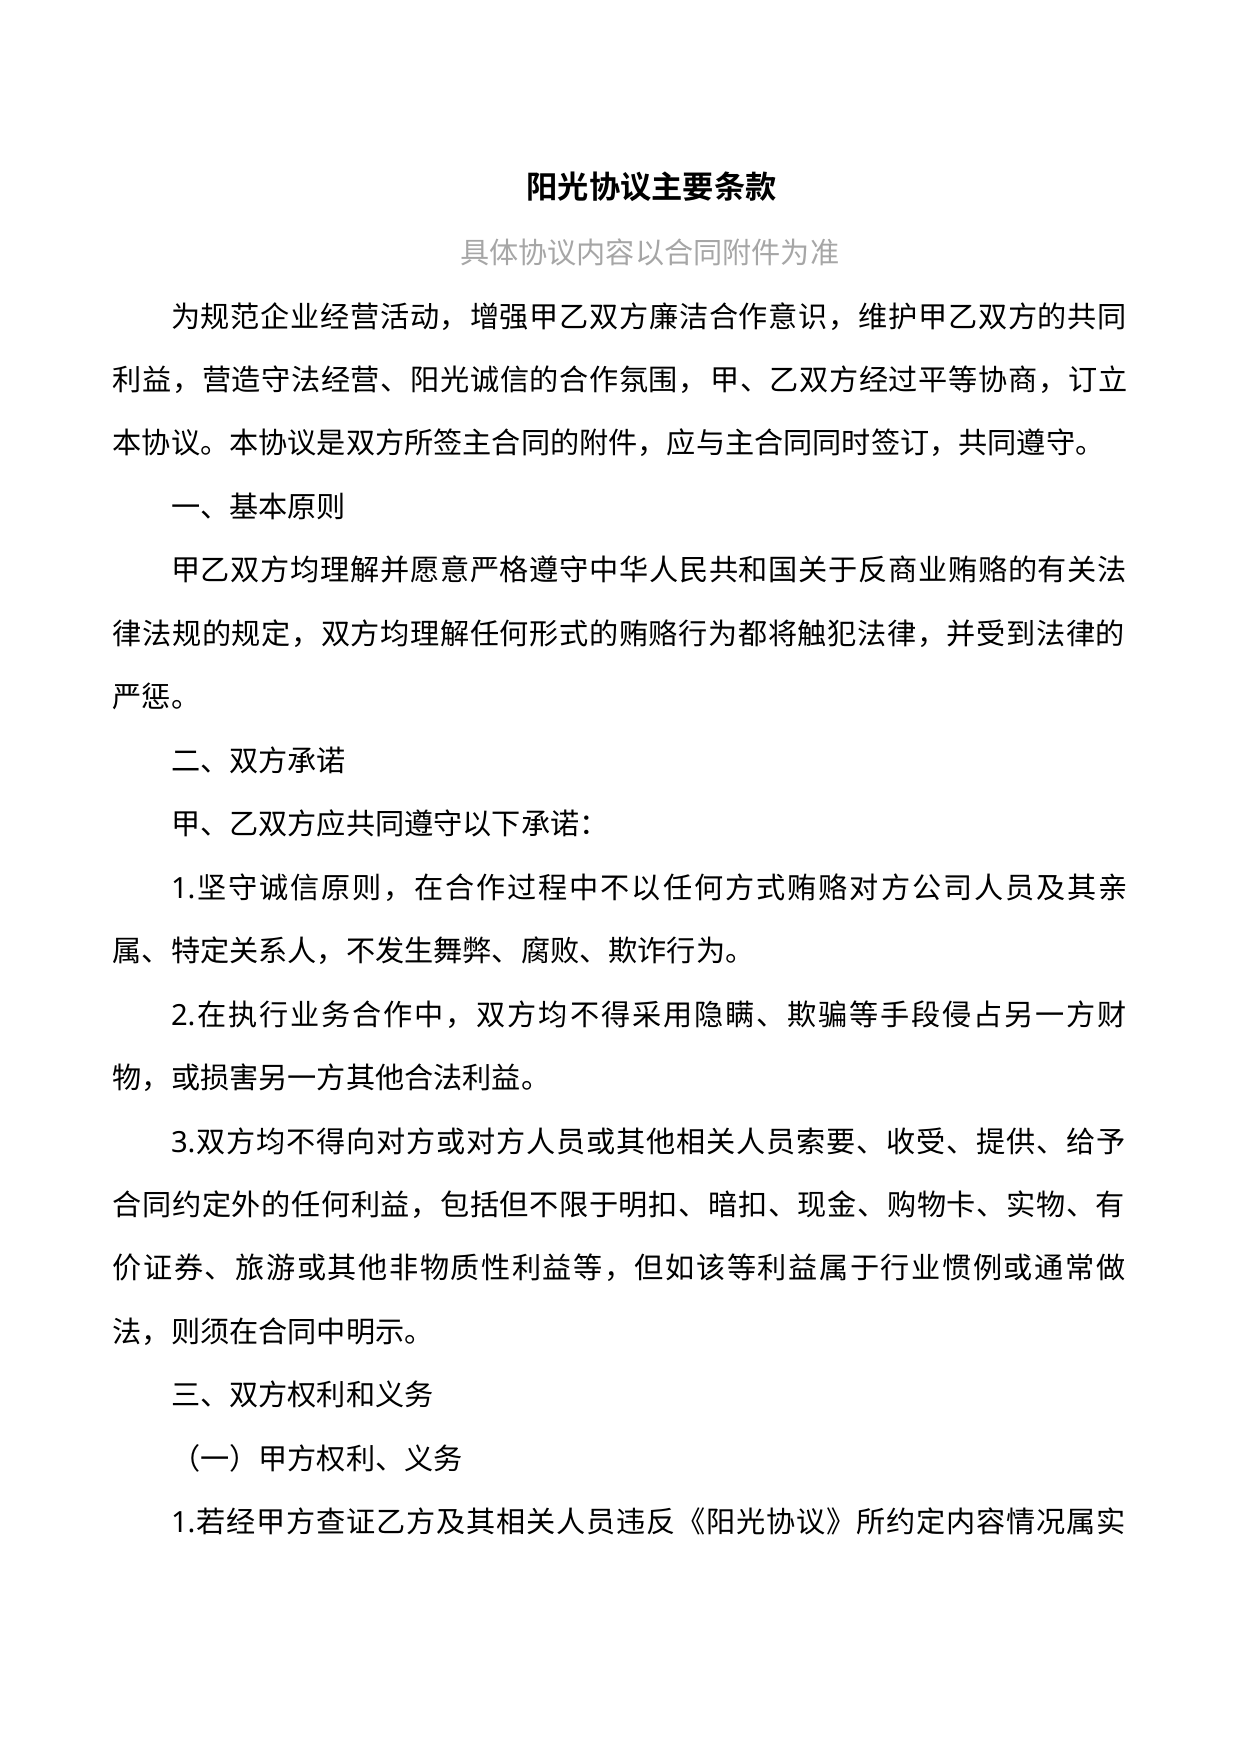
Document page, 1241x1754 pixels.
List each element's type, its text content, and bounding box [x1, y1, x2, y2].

text 二、双方承诺 [112, 737, 1128, 779]
text （一）甲方权利、义务 [112, 1435, 1128, 1478]
text 1.坚守诚信原则，在合作过程中不以任何方式贿赂对方公司人员及其亲属、特定关系人，不发生舞弊、腐败、欺诈行为。 [112, 864, 1128, 970]
text 具体协议内容以合同附件为准 [112, 230, 1128, 272]
text 三、双方权利和义务 [112, 1372, 1128, 1414]
text 阳光协议主要条款 [112, 162, 1128, 207]
text 2.在执行业务合作中，双方均不得采用隐瞒、欺骗等手段侵占另一方财物，或损害另一方其他合法利益。 [112, 991, 1128, 1097]
text 一、基本原则 [112, 483, 1128, 526]
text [112, 1499, 1128, 1541]
text 甲、乙双方应共同遵守以下承诺： [112, 801, 1128, 843]
text 为规范企业经营活动，增强甲乙双方廉洁合作意识，维护甲乙双方的共同利益，营造守法经营、阳光诚信的合作氛围，甲、乙双方经过平等协商，订立本协议。本协议是双方所签主合同的附件，应与主合同同时签订，共同遵守。 [112, 293, 1128, 462]
text 3.双方均不得向对方或对方人员或其他相关人员索要、收受、提供、给予合同约定外的任何利益，包括但不限于明扣、暗扣、现金、购物卡、实物、有价证券、旅游或其他非物质性利益等，但如该等利益属于行业惯例或通常做法，则须在合同中明示。 [112, 1118, 1128, 1351]
text 甲乙双方均理解并愿意严格遵守中华人民共和国关于反商业贿赂的有关法律法规的规定，双方均理解任何形式的贿赂行为都将触犯法律，并受到法律的严惩。 [112, 547, 1128, 716]
